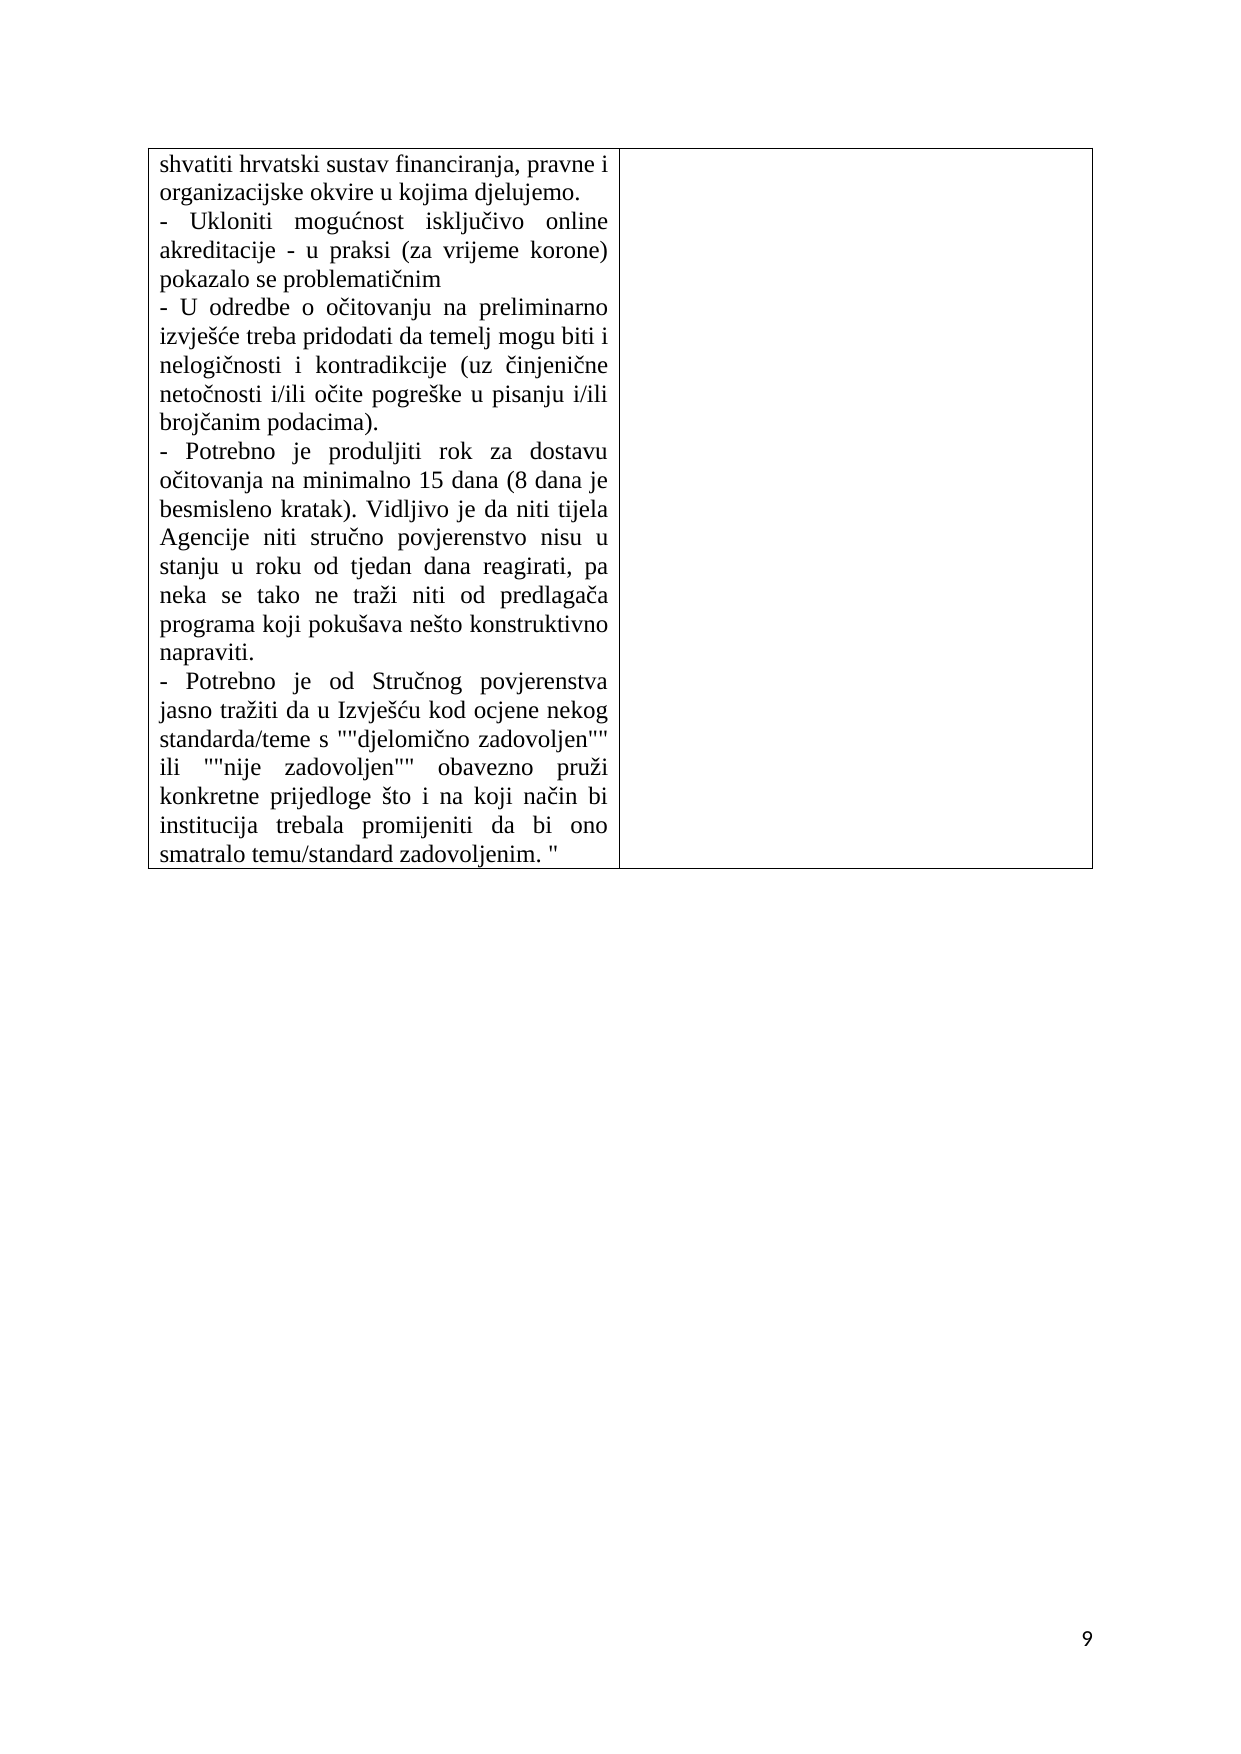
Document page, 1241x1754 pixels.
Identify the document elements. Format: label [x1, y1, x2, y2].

table_cell [149, 149, 619, 867]
table_cell [620, 149, 1092, 867]
